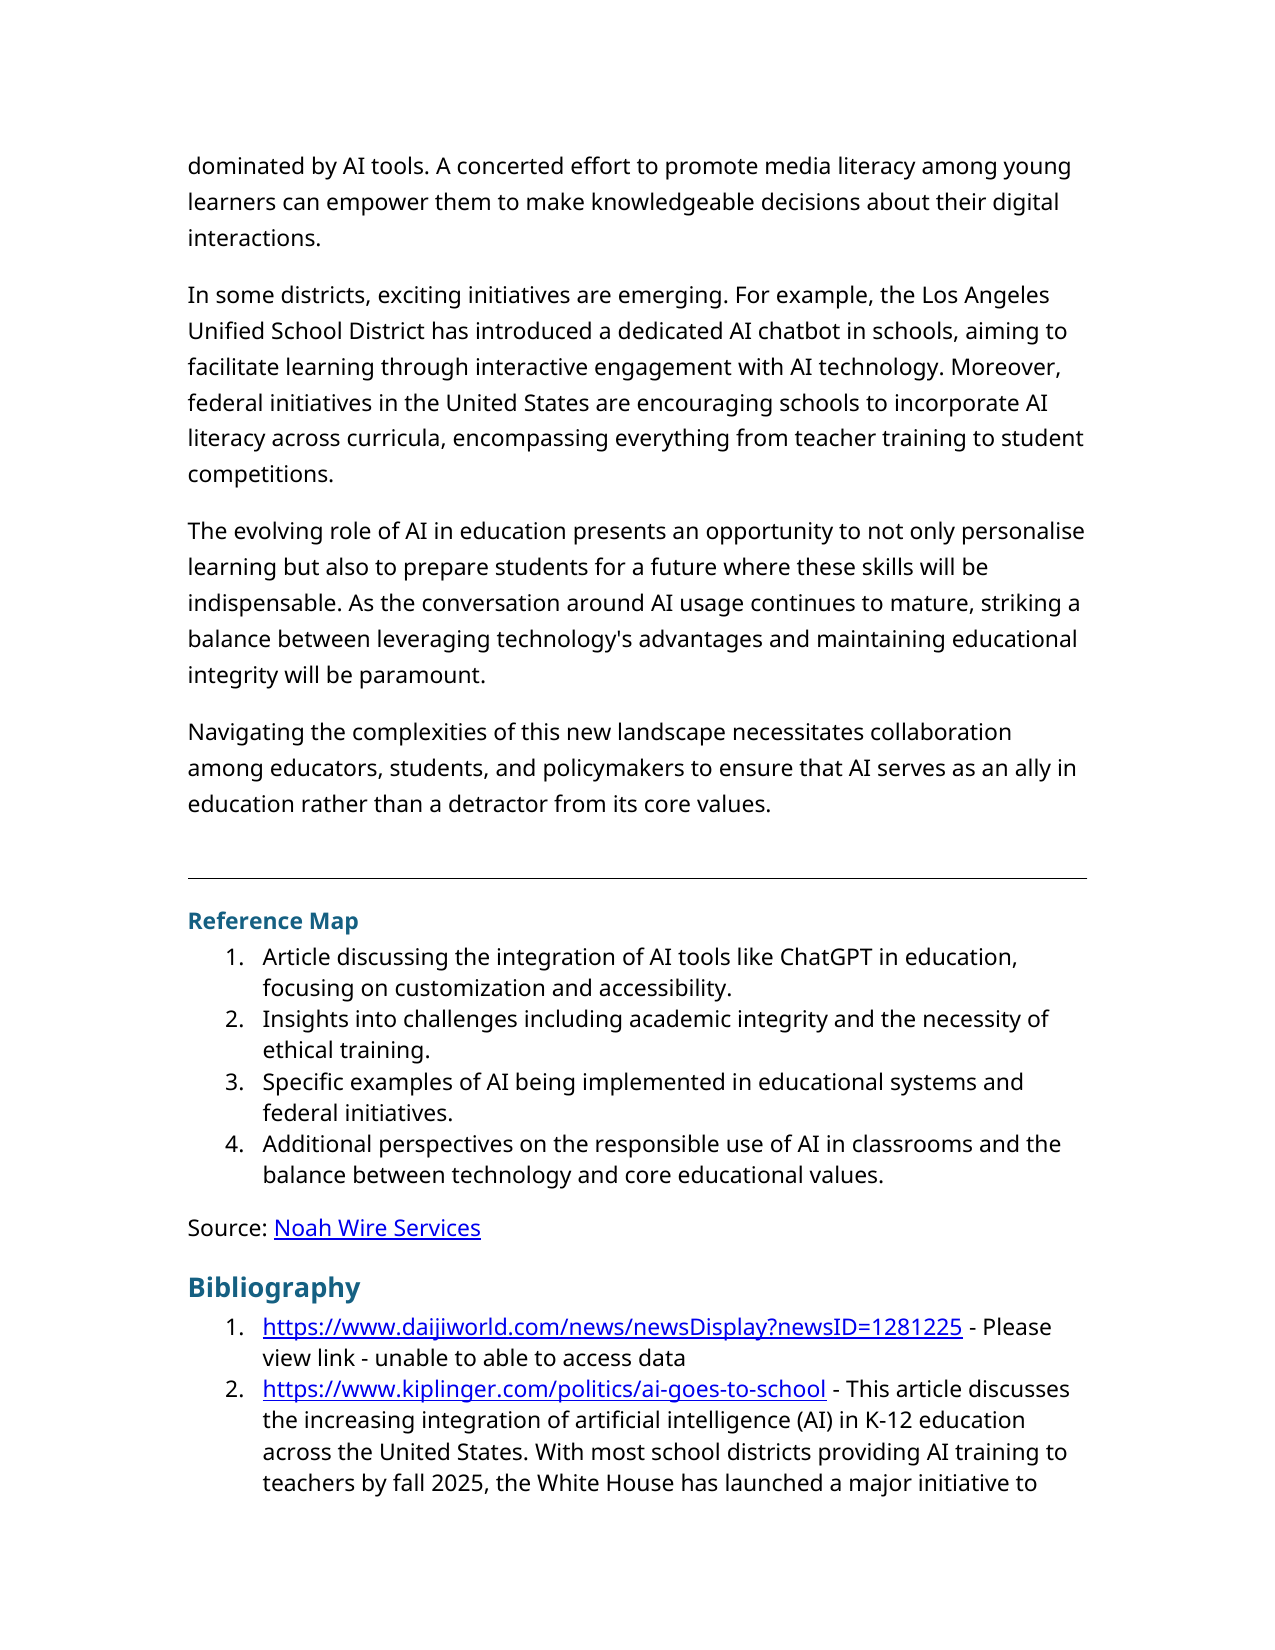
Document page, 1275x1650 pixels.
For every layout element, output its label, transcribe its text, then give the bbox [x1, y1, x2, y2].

list Insights into challenges including academic integrity and the necessity of ethical training. [225, 1003, 1087, 1066]
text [187, 150, 1087, 253]
list Article discussing the integration of AI tools like ChatGPT in education, focusing on customization and accessibility. [225, 941, 1087, 1003]
text In some districts, exciting initiatives are emerging. For example, the Los Angeles Unified School District has introduced a dedicated AI chatbot in schools, aiming to facilitate learning through interactive engagement with AI technology. Moreover, federal initiatives in the United States are encouraging schools to incorporate AI literacy across curricula, encompassing everything from teacher training to student competitions. [187, 279, 1087, 489]
text Source: Noah Wire Services [187, 1211, 1087, 1243]
text Navigating the complexities of this new landscape necessitates collaboration among educators, students, and policymakers to ensure that AI serves as an ally in education rather than a detractor from its core values. [187, 716, 1087, 819]
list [225, 1373, 1087, 1498]
text The evolving role of AI in education presents an opportunity to not only personalise learning but also to prepare students for a future where these skills will be indispensable. As the conversation around AI usage continues to mature, striking a balance between leveraging technology's advantages and maintaining educational integrity will be paramount. [187, 515, 1087, 690]
subtitle Reference Map [187, 905, 1087, 936]
list Specific examples of AI being implemented in educational systems and federal initiatives. [225, 1066, 1087, 1128]
list https://www.daijiworld.com/news/newsDisplay?newsID=1281225 - Please view link - unable to able to access data [225, 1311, 1087, 1373]
list Additional perspectives on the responsible use of AI in classrooms and the balance between technology and core educational values. [225, 1128, 1087, 1191]
subtitle Bibliography [187, 1268, 1087, 1305]
